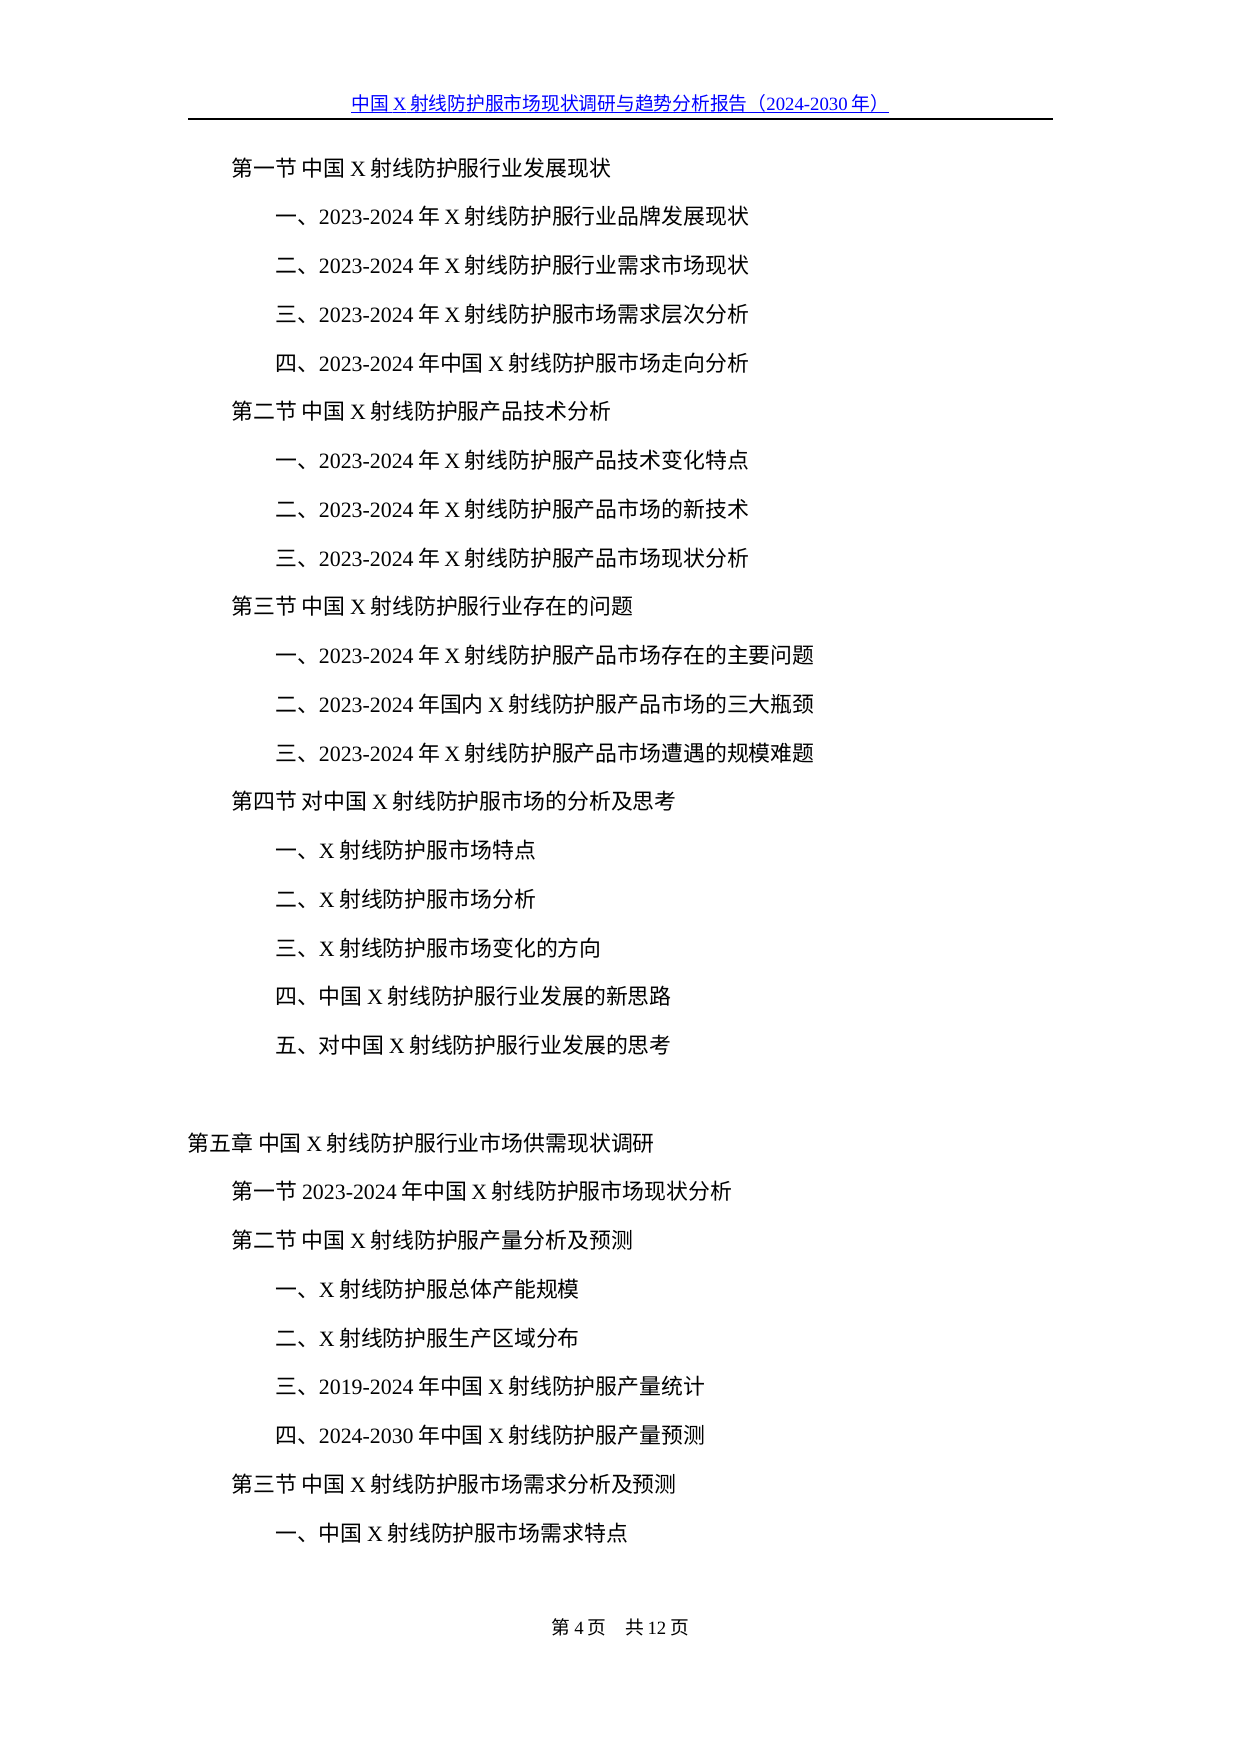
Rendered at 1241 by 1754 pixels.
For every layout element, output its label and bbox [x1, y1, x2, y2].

text [187, 150, 1053, 1548]
